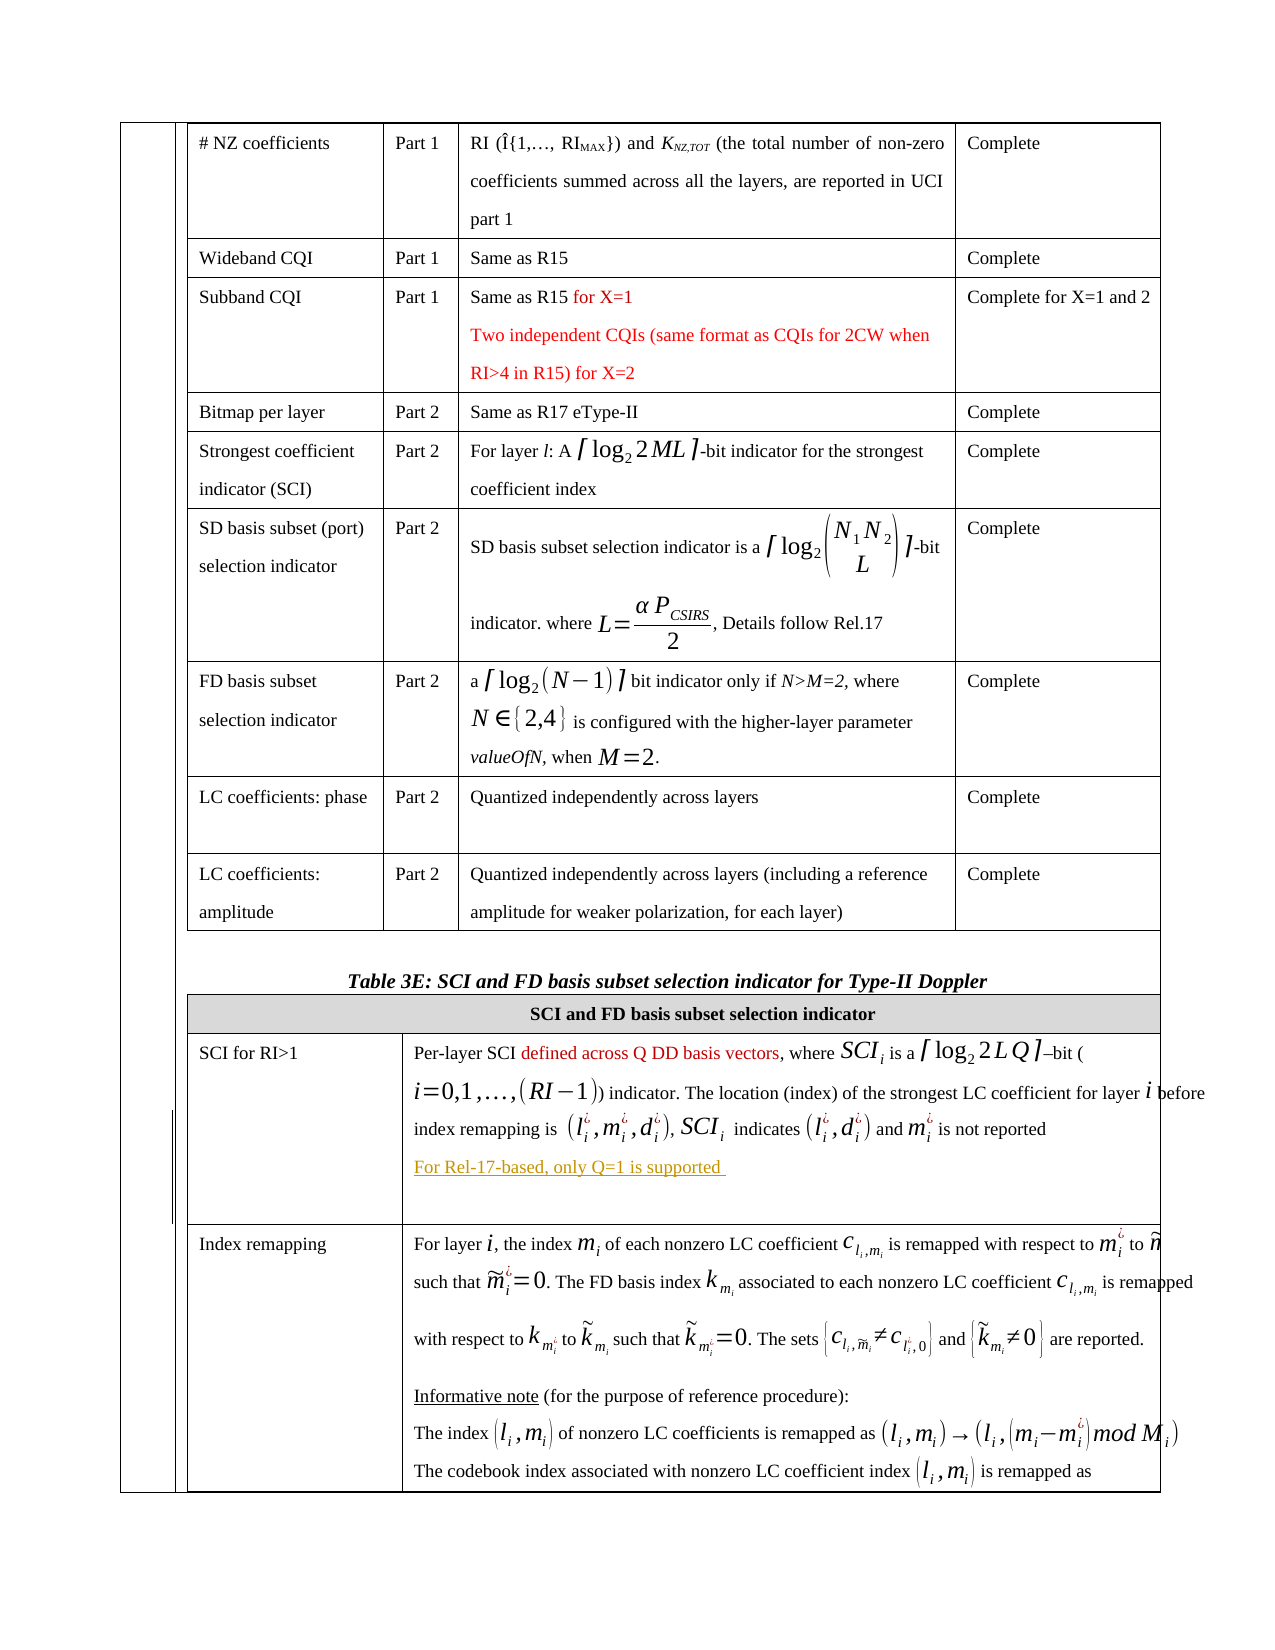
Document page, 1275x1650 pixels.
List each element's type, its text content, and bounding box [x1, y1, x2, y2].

table_cell 2.7 [121, 123, 175, 1492]
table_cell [176, 123, 1160, 1492]
